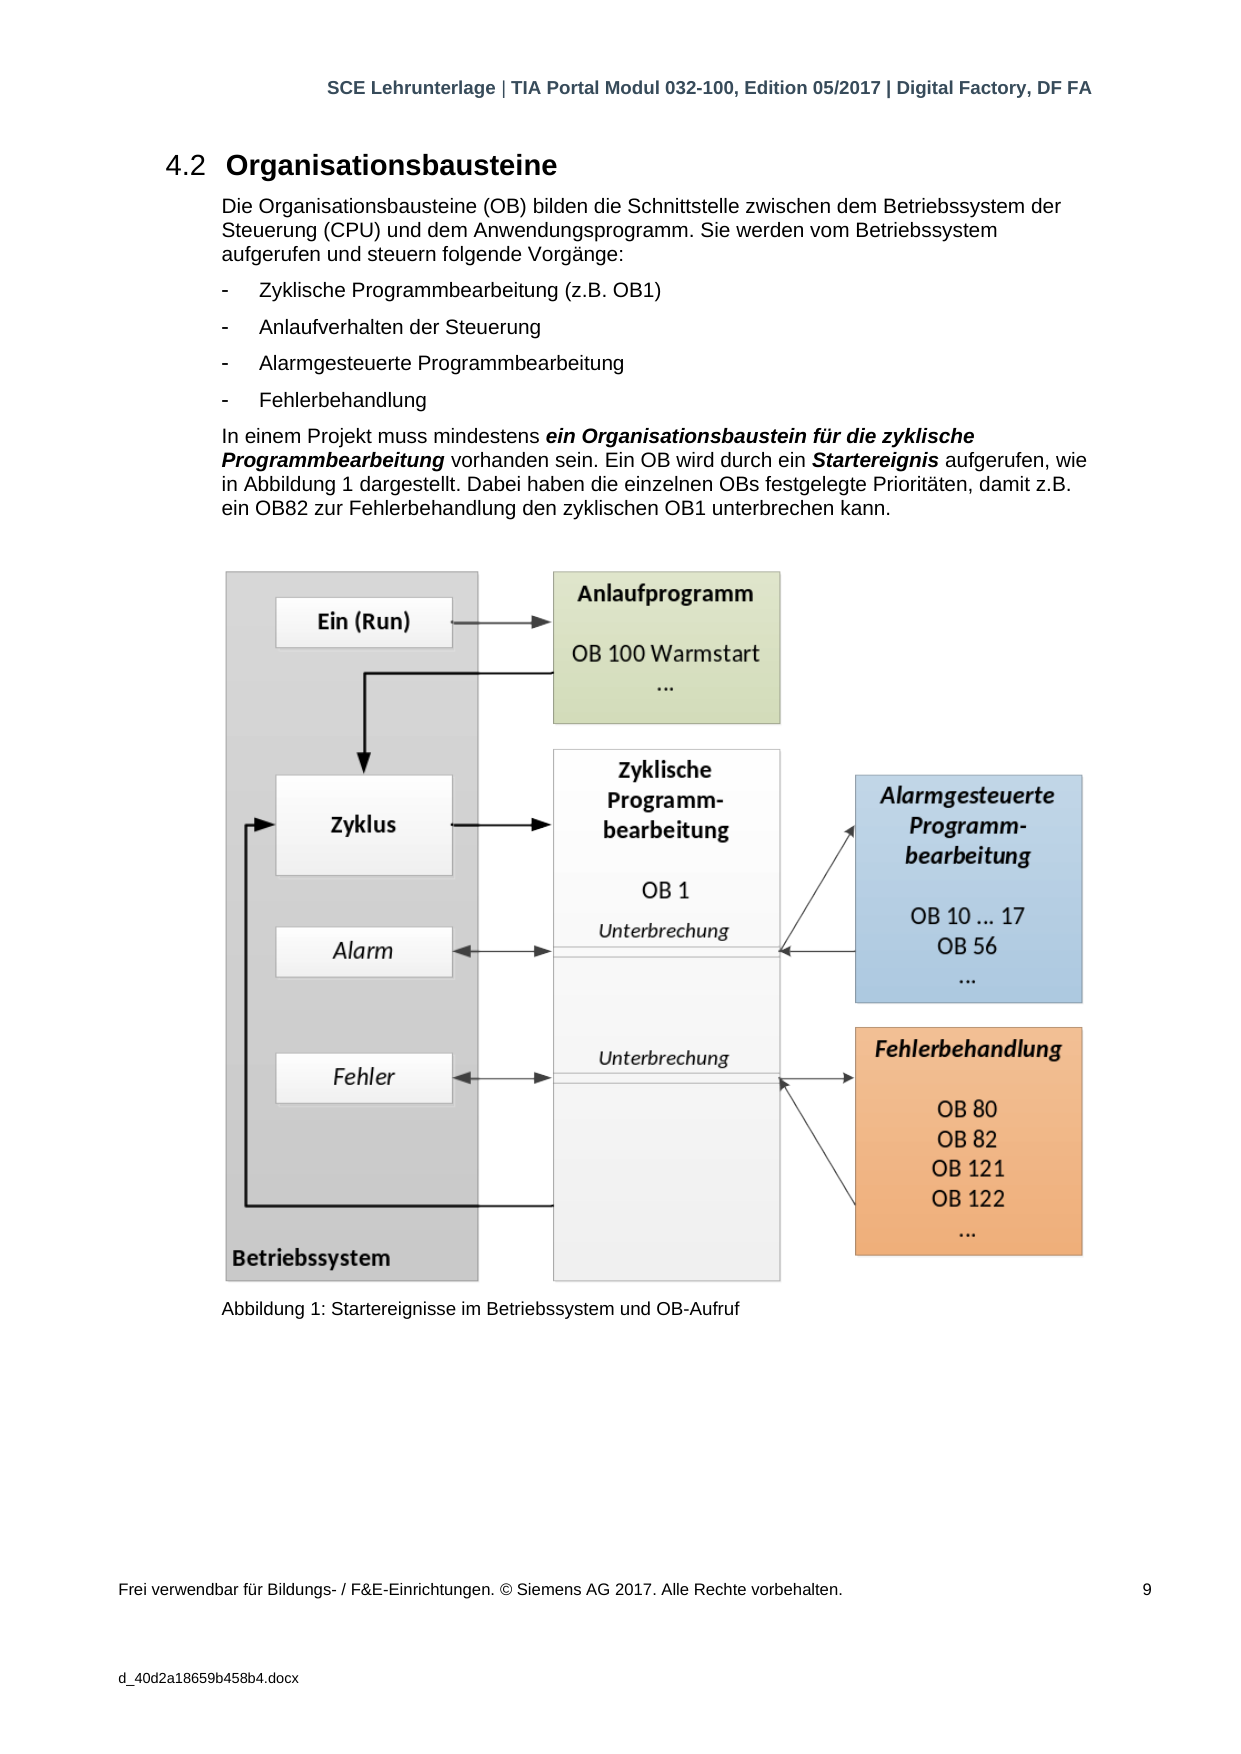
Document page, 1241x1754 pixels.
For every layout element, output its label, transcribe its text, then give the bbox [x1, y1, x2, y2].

text In einem Projekt muss mindestens ein Organisationsbaustein für die zyklische Programmbearbeitung vorhanden sein. Ein OB wird durch ein Startereignis aufgerufen, wie in Abbildung 1 dargestellt. Dabei haben die einzelnen OBs festgelegte Prioritäten, damit z.B. ein OB82 zur Fehlerbehandlung den zyklischen OB1 unterbrechen kann. [221, 424, 1092, 520]
text Organisationsbausteine [165, 148, 1092, 181]
list Alarmgesteuerte Programmbearbeitung [221, 351, 1092, 375]
list Zyklische Programmbearbeitung (z.B. OB1) [221, 278, 1092, 302]
text Die Organisationsbausteine (OB) bilden die Schnittstelle zwischen dem Betriebssystem der Steuerung (CPU) und dem Anwendungsprogramm. Sie werden vom Betriebssystem aufgerufen und steuern folgende Vorgänge: [221, 194, 1092, 266]
list Anlaufverhalten der Steuerung [221, 315, 1092, 339]
list Fehlerbehandlung [221, 388, 1092, 412]
text Abbildung 1: Startereignisse im Betriebssystem und OB-Aufruf [221, 1298, 1092, 1319]
